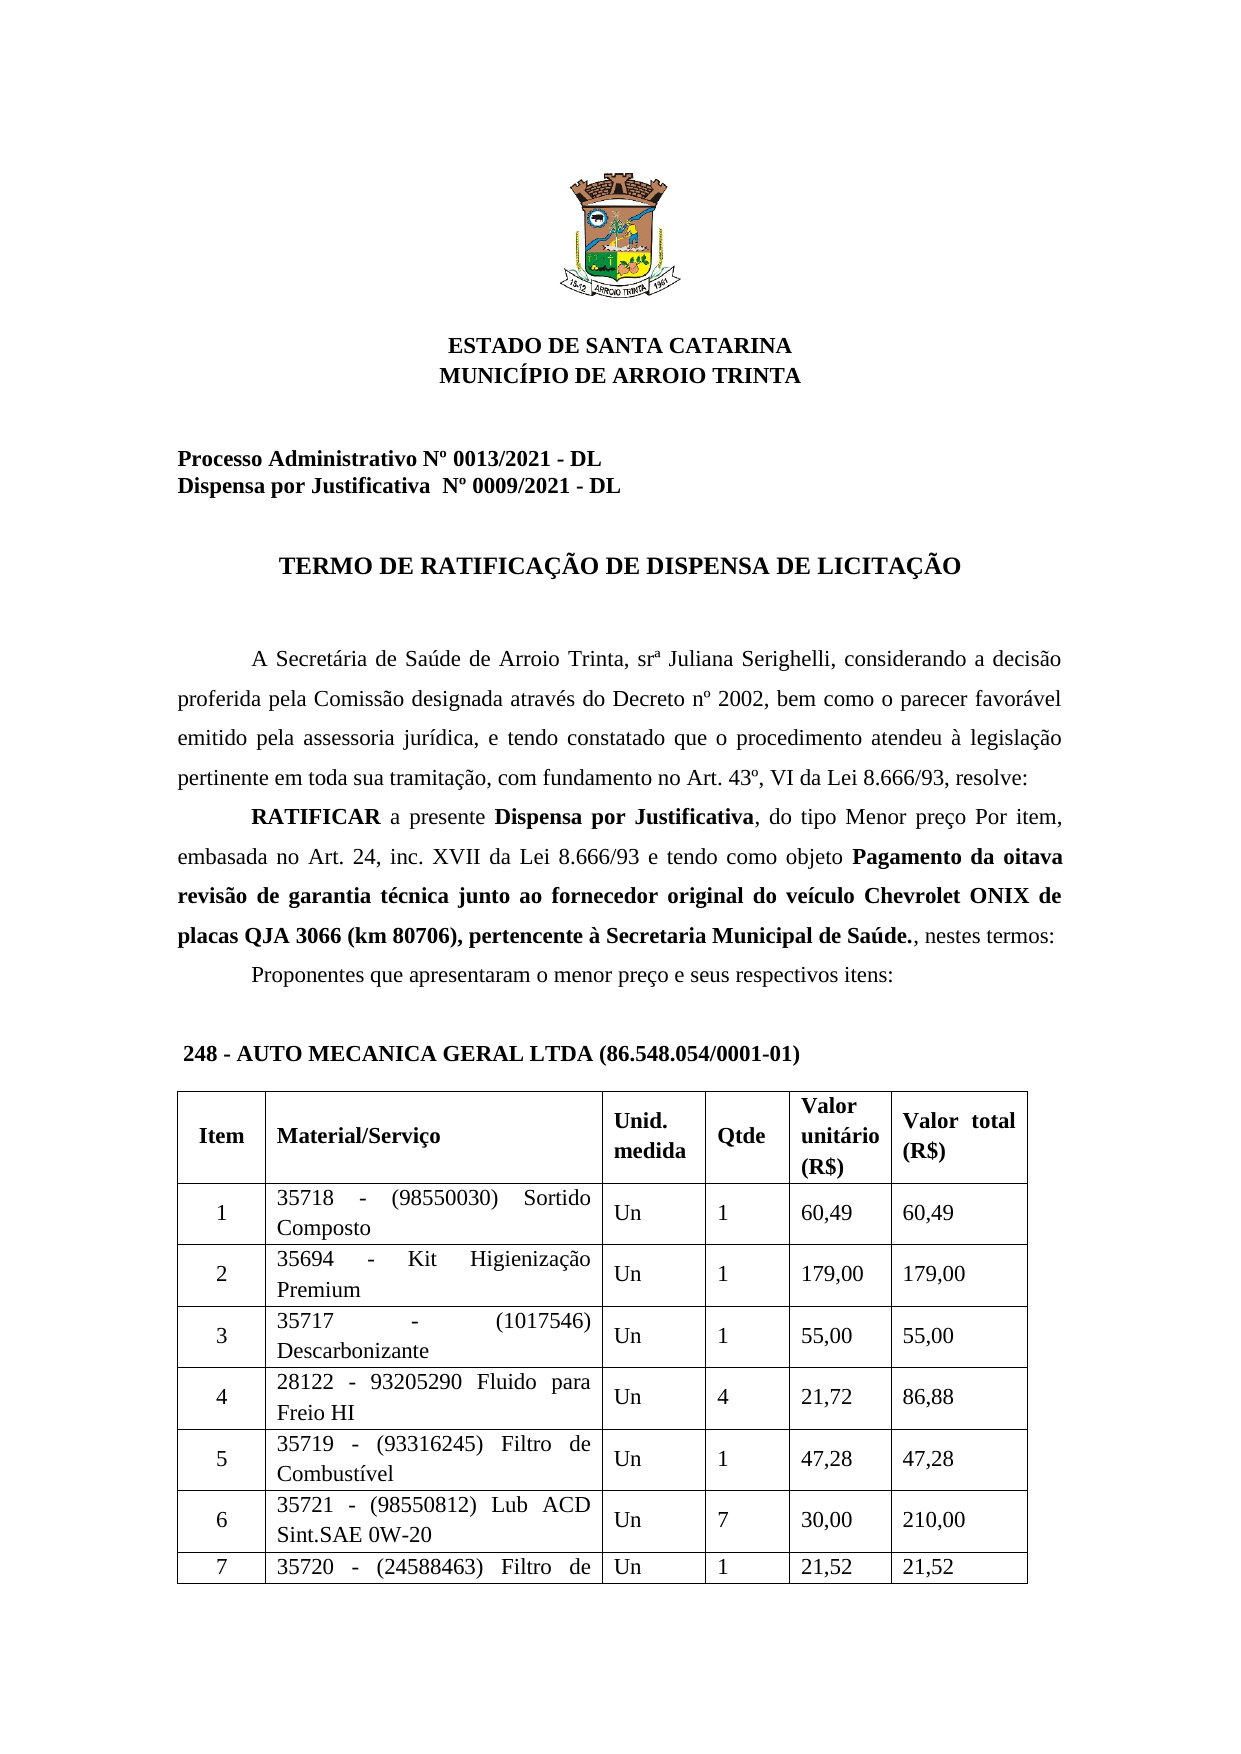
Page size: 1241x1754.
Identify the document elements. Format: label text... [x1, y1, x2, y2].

table_cell 35721 - (98550812) Lub ACD Sint.SAE 0W-20 [266, 1491, 602, 1552]
table_cell 1 [178, 1184, 265, 1244]
table_header Valor unitário (R$) [790, 1092, 891, 1183]
table_cell Un [603, 1307, 705, 1367]
table_cell Un [603, 1184, 705, 1244]
text Dispensa por Justificativa Nº 0009/2021 - DL [177, 472, 1063, 498]
table_cell Un [603, 1368, 705, 1429]
table_cell Un [603, 1245, 705, 1306]
table_cell 4 [706, 1368, 789, 1429]
table_cell 4 [178, 1368, 265, 1429]
table_cell 179,00 [892, 1245, 1027, 1306]
table_cell 21,52 [892, 1553, 1027, 1583]
table_cell 6 [178, 1491, 265, 1552]
text ESTADO DE SANTA CATARINA [177, 332, 1063, 359]
table_cell 60,49 [892, 1184, 1027, 1244]
table_cell 1 [706, 1430, 789, 1490]
table_header Material/Serviço [266, 1092, 602, 1183]
text 248 - AUTO MECANICA GERAL LTDA (86.548.054/0001-01) [177, 1040, 1063, 1067]
table_cell 35719 - (93316245) Filtro de Combustível [266, 1430, 602, 1490]
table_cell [266, 1553, 602, 1583]
table_cell 2 [178, 1245, 265, 1306]
table_cell 1 [706, 1245, 789, 1306]
table_cell 35718 - (98550030) Sortido Composto [266, 1184, 602, 1244]
table_cell 86,88 [892, 1368, 1027, 1429]
text RATIFICAR a presente Dispensa por Justificativa, do tipo Menor preço Por item, embasada no Art. 24, inc. XVII da Lei 8.666/93 e tendo como objeto Pagamento da oitava revisão de garantia técnica junto ao fornecedor original do veículo Chevrolet ONIX de placas QJA 3066 (km 80706), pertencente à Secretaria Municipal de Saúde., nestes termos: [177, 803, 1063, 948]
picture [559, 173, 681, 298]
table_header Qtde [706, 1092, 789, 1183]
table_cell 47,28 [790, 1430, 891, 1490]
table_header Valor total (R$) [892, 1092, 1027, 1183]
text A Secretária de Saúde de Arroio Trinta, srª Juliana Serighelli, considerando a decisão proferida pela Comissão designada através do Decreto nº 2002, bem como o parecer favorável emitido pela assessoria jurídica, e tendo constatado que o procedimento atendeu à legislação pertinente em toda sua tramitação, com fundamento no Art. 43º, VI da Lei 8.666/93, resolve: [177, 645, 1063, 790]
table_cell 30,00 [790, 1491, 891, 1552]
table_cell 3 [178, 1307, 265, 1367]
table_cell 7 [178, 1553, 265, 1583]
table_cell 35717 - (1017546) Descarbonizante [266, 1307, 602, 1367]
table_cell 55,00 [892, 1307, 1027, 1367]
text MUNICÍPIO DE ARROIO TRINTA [177, 362, 1063, 389]
table_cell 1 [706, 1184, 789, 1244]
table_cell Un [603, 1553, 705, 1583]
table_cell 21,72 [790, 1368, 891, 1429]
table_cell 5 [178, 1430, 265, 1490]
table_cell 60,49 [790, 1184, 891, 1244]
text TERMO DE RATIFICAÇÃO DE DISPENSA DE LICITAÇÃO [177, 551, 1063, 579]
table_cell 1 [706, 1553, 789, 1583]
table_cell 21,52 [790, 1553, 891, 1583]
table_cell 28122 - 93205290 Fluido para Freio HI [266, 1368, 602, 1429]
table_cell 210,00 [892, 1491, 1027, 1552]
table_cell Un [603, 1430, 705, 1490]
table_cell 179,00 [790, 1245, 891, 1306]
text Processo Administrativo Nº 0013/2021 - DL [177, 445, 1063, 472]
table_cell Un [603, 1491, 705, 1552]
table_cell 47,28 [892, 1430, 1027, 1490]
table_cell 1 [706, 1307, 789, 1367]
table_cell 7 [706, 1491, 789, 1552]
text Proponentes que apresentaram o menor preço e seus respectivos itens: [177, 961, 1063, 988]
table_cell 55,00 [790, 1307, 891, 1367]
table_header Unid. medida [603, 1092, 705, 1183]
table_cell 35694 - Kit Higienização Premium [266, 1245, 602, 1306]
table_header Item [178, 1092, 265, 1183]
